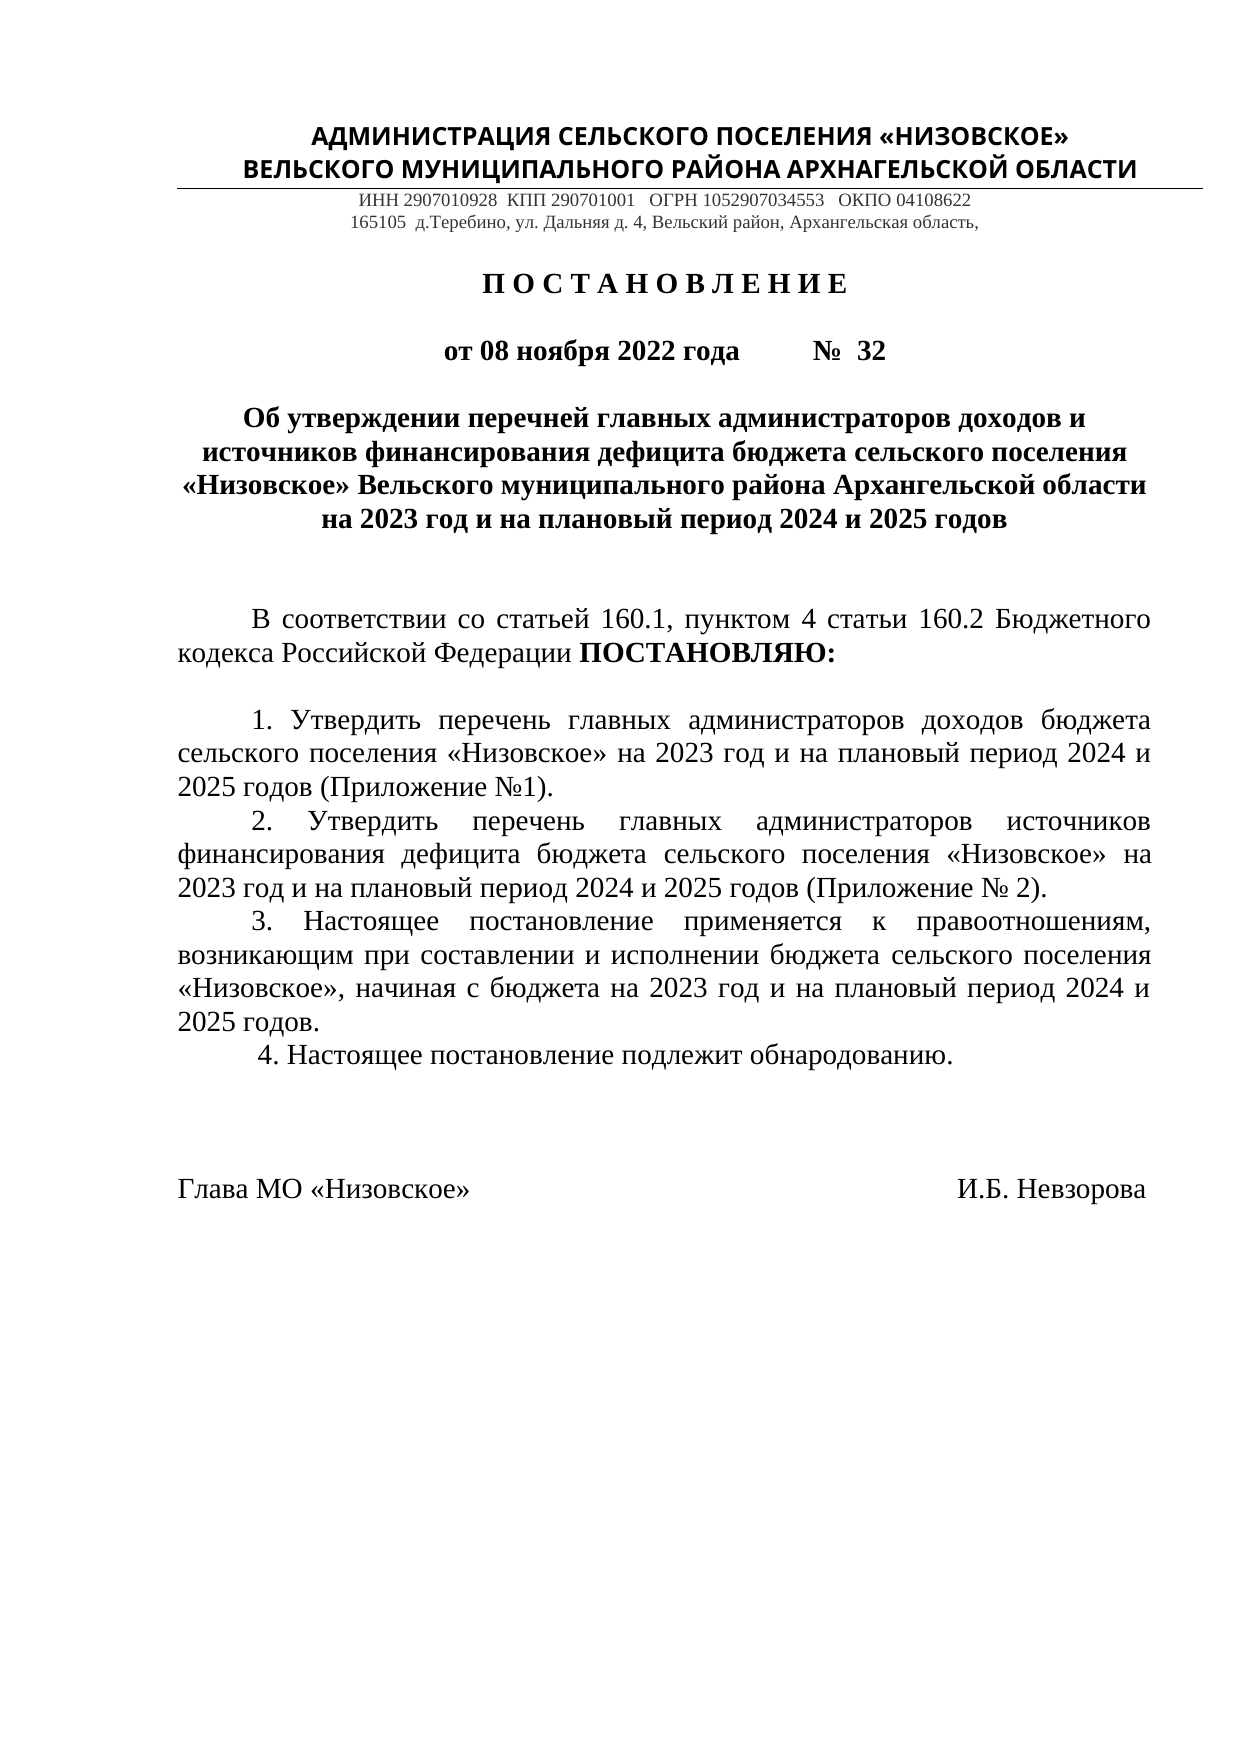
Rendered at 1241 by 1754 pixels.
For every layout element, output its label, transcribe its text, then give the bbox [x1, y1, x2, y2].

text 2. Утвердить перечень главных администраторов источников финансирования дефицита бюджета сельского поселения «Низовское» на 2023 год и на плановый период 2024 и 2025 годов (Приложение № 2). [177, 803, 1152, 903]
text П О С Т А Н О В Л Е Н И Е [177, 266, 1152, 299]
text В соответствии со статьей 160.1, пунктом 4 статьи 160.2 Бюджетного кодекса Российской Федерации ПОСТАНОВЛЯЮ: [177, 601, 1152, 668]
text 4. Настоящее постановление подлежит обнародованию. [177, 1037, 1152, 1071]
text 1. Утвердить перечень главных администраторов доходов бюджета сельского поселения «Низовское» на 2023 год и на плановый период 2024 и 2025 годов (Приложение №1). [177, 702, 1152, 803]
text Об утверждении перечней главных администраторов доходов и источников финансирования дефицита бюджета сельского поселения «Низовское» Вельского муниципального района Архангельской области на 2023 год и на плановый период 2024 и 2025 годов [177, 400, 1152, 534]
text от 08 ноября 2022 года № 32 [177, 333, 1152, 367]
text АДМИНИСТРАЦИЯ СЕЛЬСКОГО ПОСЕЛЕНИЯ «НИЗОВСКОЕ» [177, 118, 1203, 152]
text 165105 д.Теребино, ул. Дальняя д. 4, Вельский район, Архангельская область, [177, 211, 1152, 232]
text 3. Настоящее постановление применяется к правоотношениям, возникающим при составлении и исполнении бюджета сельского поселения «Низовское», начиная с бюджета на 2023 год и на плановый период 2024 и 2025 годов. [177, 903, 1152, 1037]
text Глава МО «Низовское» И.Б. Невзорова [177, 1172, 1152, 1205]
text ИНН 2907010928 КПП 290701001 ОГРН 1052907034553 ОКПО 04108622 [177, 189, 1152, 211]
text ВЕЛЬСКОГО МУНИЦИПАЛЬНОГО РАЙОНА АРХНАГЕЛЬСКОЙ ОБЛАСТИ [177, 152, 1203, 188]
